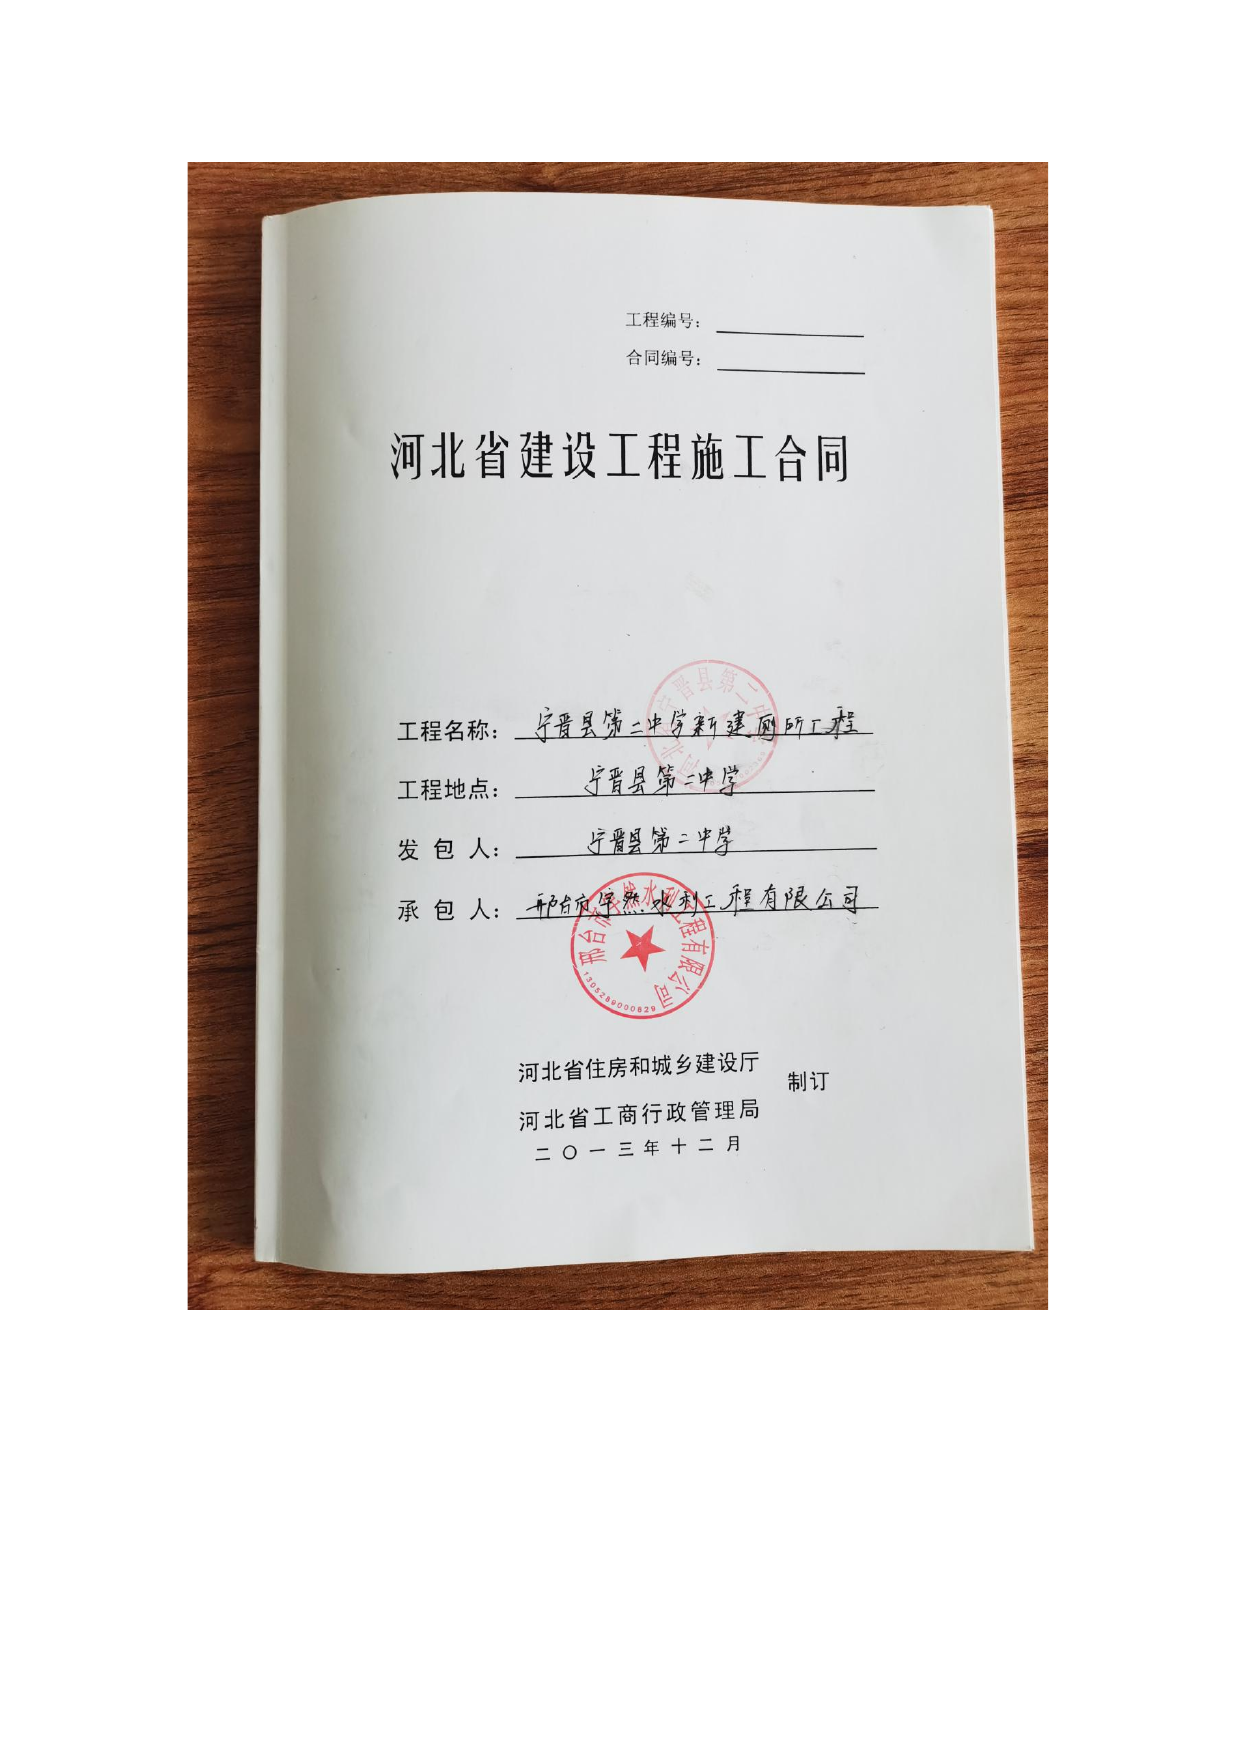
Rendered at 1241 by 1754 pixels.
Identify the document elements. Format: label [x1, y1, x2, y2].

picture [187, 162, 1049, 1310]
